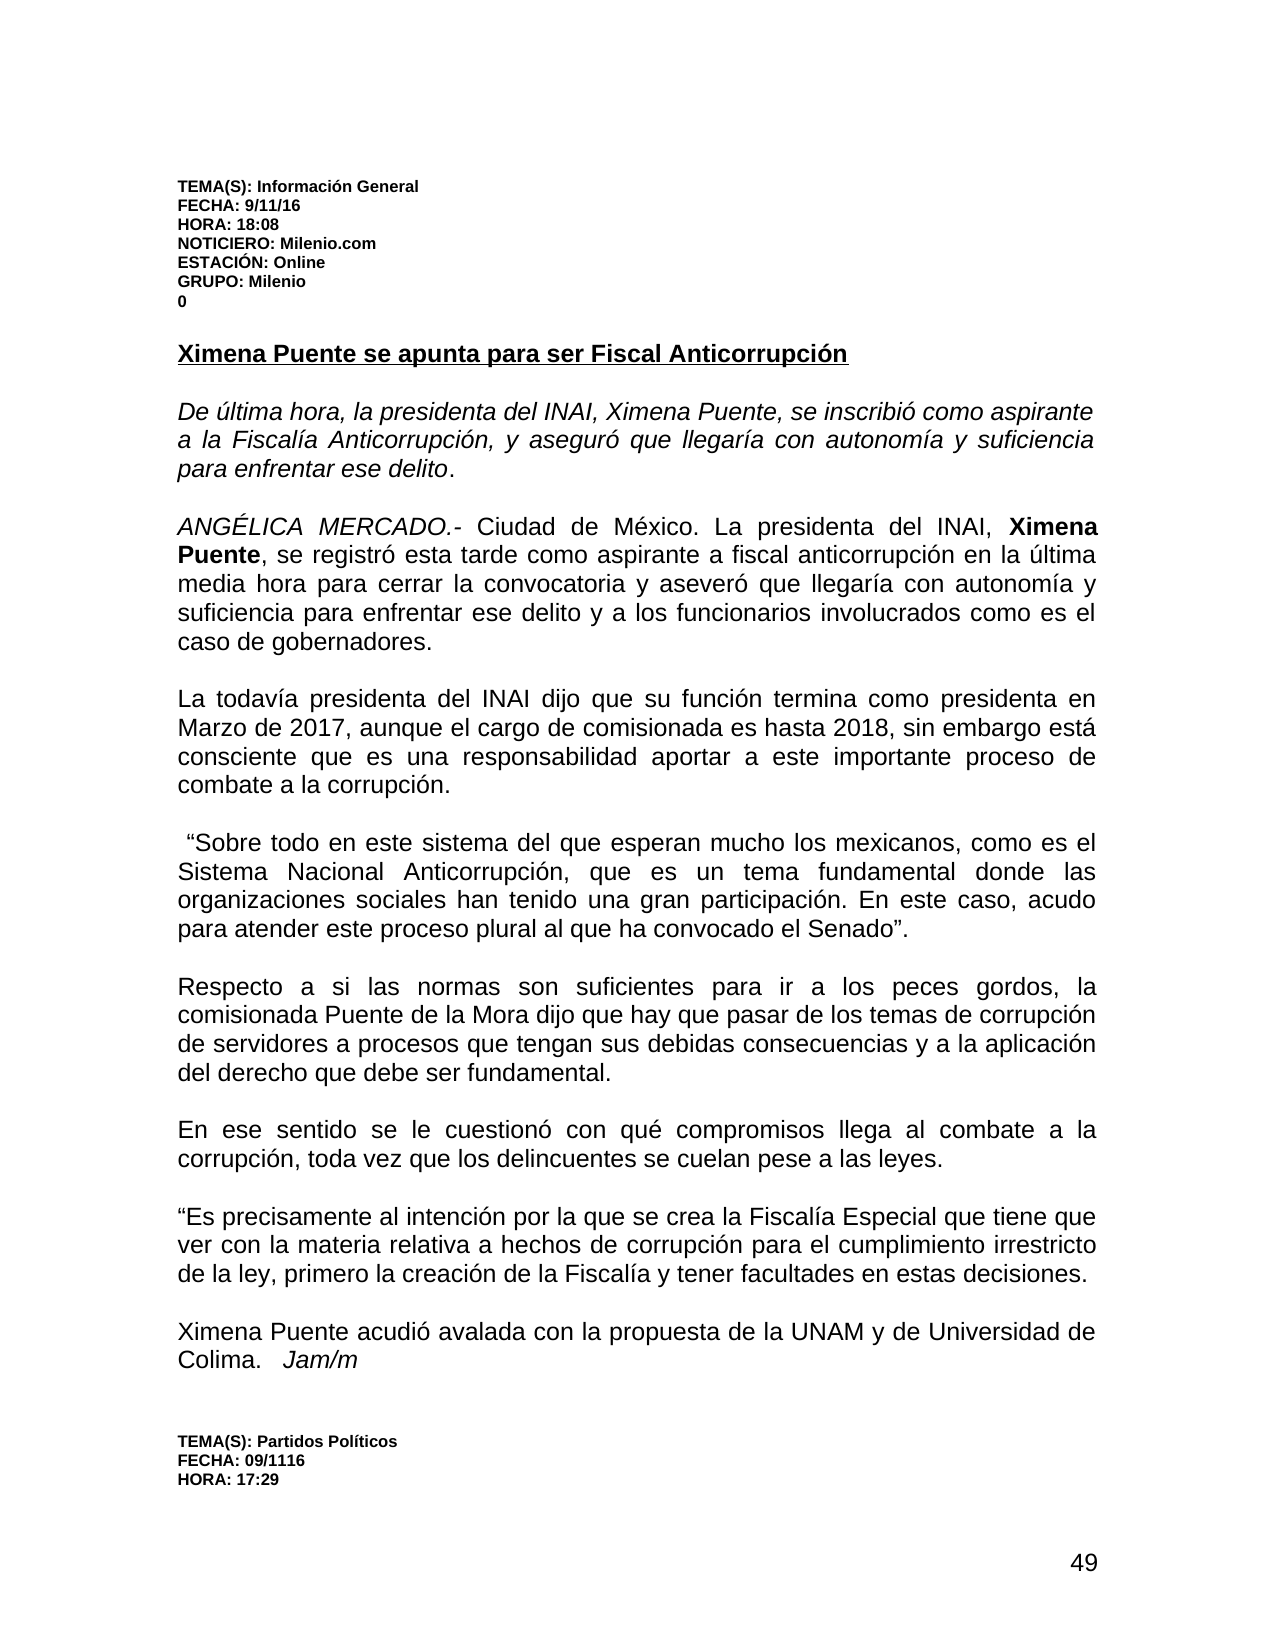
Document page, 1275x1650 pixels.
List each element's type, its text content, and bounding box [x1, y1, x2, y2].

text Ximena Puente se apunta para ser Fiscal Anticorrupción [177, 339, 1098, 368]
text TEMA(S): Partidos Políticos [177, 1432, 1098, 1451]
text NOTICIERO: Milenio.com [177, 234, 1098, 253]
text HORA: 18:08 [177, 215, 1098, 234]
text TEMA(S): Información General [177, 176, 1098, 196]
text FECHA: 9/11/16 [177, 196, 1098, 215]
text FECHA: 09/1116 [177, 1451, 1098, 1470]
text ESTACIÓN: Online [177, 253, 1098, 272]
text “Sobre todo en este sistema del que esperan mucho los mexicanos, como es el Sistema Nacional Anticorrupción, que es un tema fundamental donde las organizaciones sociales han tenido una gran participación. En este caso, acudo para atender este proceso plural al que ha convocado el Senado”. [177, 828, 1098, 943]
text La todavía presidenta del INAI dijo que su función termina como presidenta en Marzo de 2017, aunque el cargo de comisionada es hasta 2018, sin embargo está consciente que es una responsabilidad aportar a este importante proceso de combate a la corrupción. [177, 684, 1098, 799]
text 0 [177, 291, 1098, 311]
text ANGÉLICA MERCADO.- Ciudad de México. La presidenta del INAI, Ximena Puente, se registró esta tarde como aspirante a fiscal anticorrupción en la última media hora para cerrar la convocatoria y aseveró que llegaría con autonomía y suficiencia para enfrentar ese delito y a los funcionarios involucrados como es el caso de gobernadores. [177, 512, 1098, 656]
text Respecto a si las normas son suficientes para ir a los peces gordos, la comisionada Puente de la Mora dijo que hay que pasar de los temas de corrupción de servidores a procesos que tengan sus debidas consecuencias y a la aplicación del derecho que debe ser fundamental. [177, 972, 1098, 1087]
text HORA: 17:29 [177, 1470, 1098, 1489]
text “Es precisamente al intención por la que se crea la Fiscalía Especial que tiene que ver con la materia relativa a hechos de corrupción para el cumplimiento irrestricto de la ley, primero la creación de la Fiscalía y tener facultades en estas decisiones. [177, 1202, 1098, 1288]
text GRUPO: Milenio [177, 272, 1098, 291]
text Ximena Puente acudió avalada con la propuesta de la UNAM y de Universidad de Colima. Jam/m [177, 1317, 1098, 1374]
text En ese sentido se le cuestionó con qué compromisos llega al combate a la corrupción, toda vez que los delincuentes se cuelan pese a las leyes. [177, 1116, 1098, 1173]
text De última hora, la presidenta del INAI, Ximena Puente, se inscribió como aspirante a la Fiscalía Anticorrupción, y aseguró que llegaría con autonomía y suficiencia para enfrentar ese delito. [177, 397, 1098, 483]
